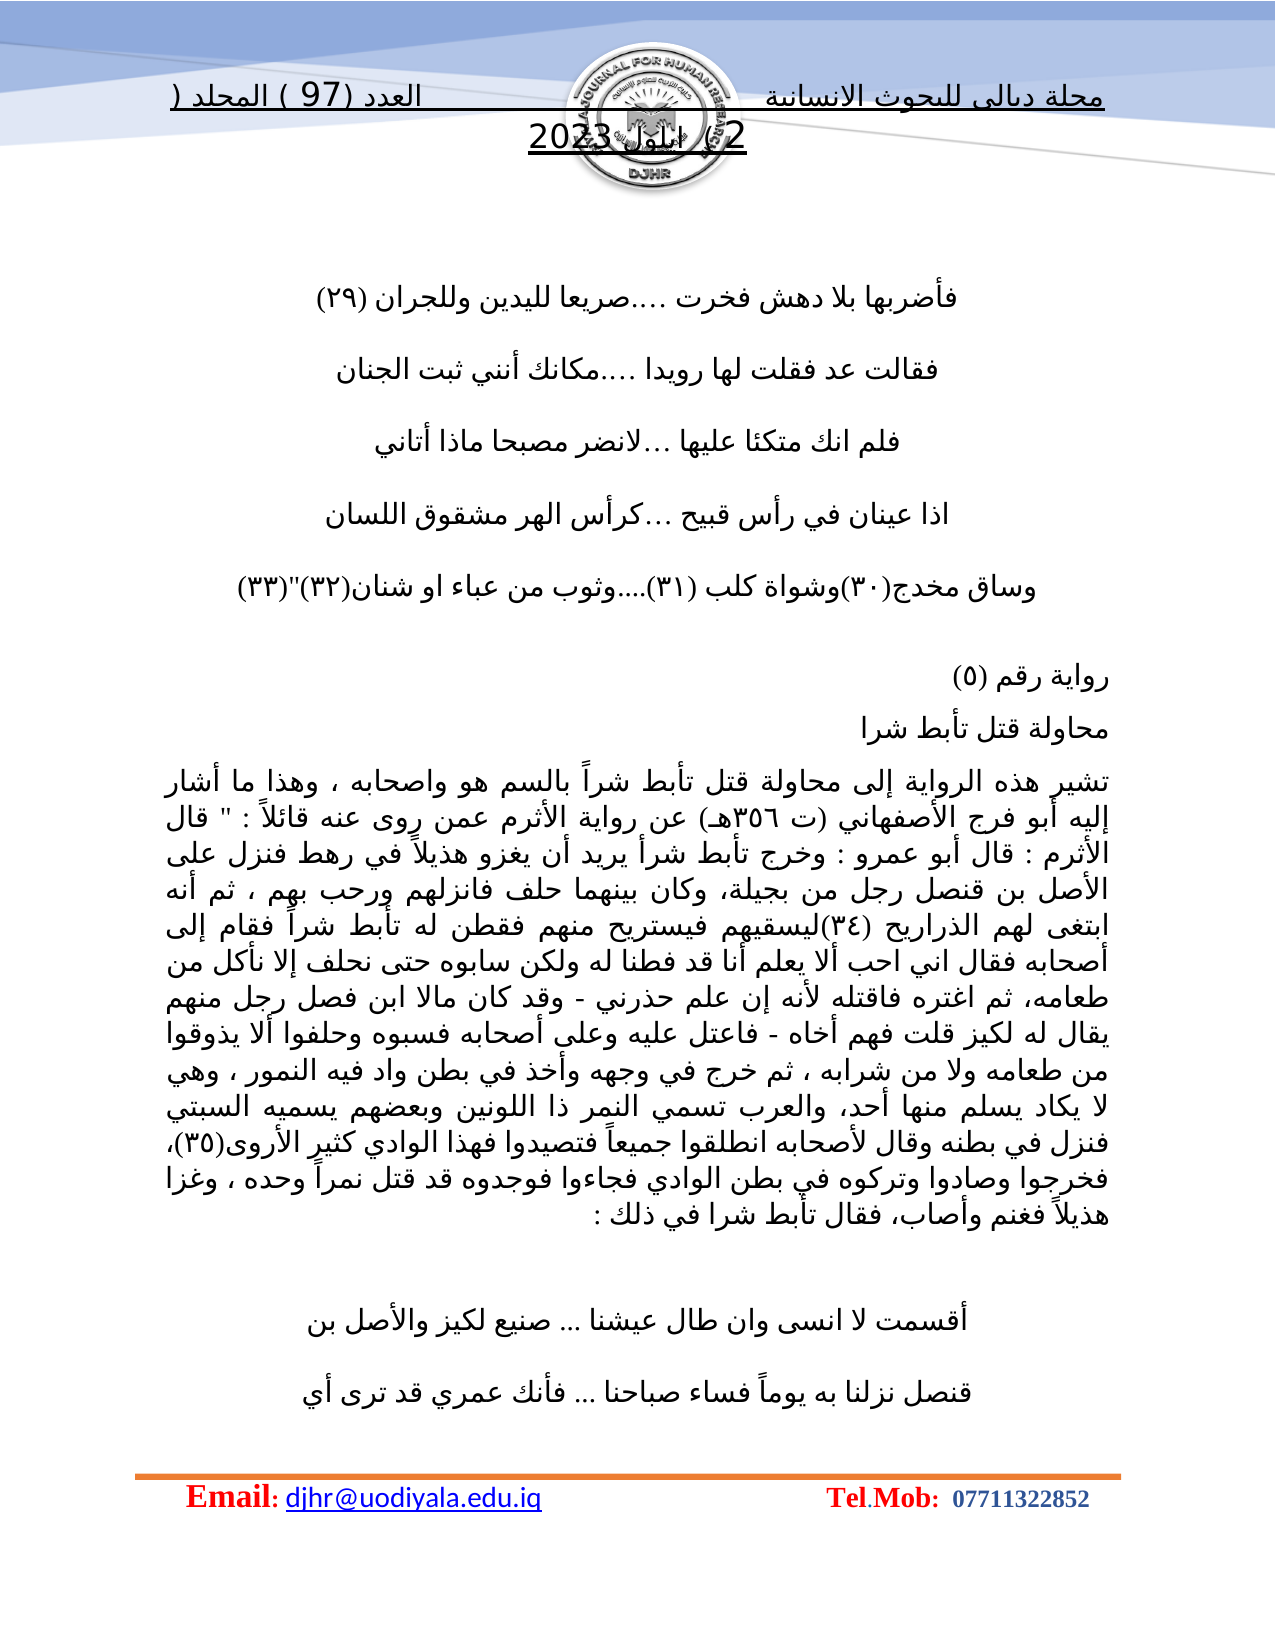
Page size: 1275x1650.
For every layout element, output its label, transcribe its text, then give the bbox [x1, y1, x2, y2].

text محاولة قتل تأبط شرا [165, 711, 1110, 744]
text فلم انك متكئا عليها …لانضر مصبحا ماذا أتاني [165, 424, 1110, 458]
text اذا عينان في رأس قبيح …كرأس الهر مشقوق اللسان [165, 497, 1110, 530]
text فأضربها بلا دهش فخرت ….صريعا لليدين وللجران (٢٩) [165, 280, 1110, 313]
text تشير هذه الرواية إلى محاولة قتل تأبط شراً بالسم هو واصحابه ، وهذا ما أشار إليه أبو فرج الأصفهاني (ت ٣٥٦هـ) عن رواية الأثرم عمن روى عنه قائلاً : " قال الأثرم : قال أبو عمرو : وخرج تأبط شرأ يريد أن يغزو هذيلاً في رهط فنزل على الأصل بن قنصل رجل من بجيلة، وكان بينهما حلف فانزلهم ورحب بهم ، ثم أنه ابتغى لهم الذراريح (٣٤)ليسقيهم فيستريح منهم فقطن له تأبط شراً فقام إلى أصحابه فقال اني احب ألا يعلم أنا قد فطنا له ولكن سابوه حتى نحلف إلا نأكل من طعامه، ثم اغتره فاقتله لأنه إن علم حذرني - وقد كان مالا ابن فصل رجل منهم يقال له لكيز قلت فهم أخاه - فاعتل عليه وعلى أصحابه فسبوه وحلفوا ألا يذوقوا من طعامه ولا من شرابه ، ثم خرج في وجهه وأخذ في بطن واد فيه النمور ، وهي لا يكاد يسلم منها أحد، والعرب تسمي النمر ذا اللونين وبعضهم يسميه السبتي فنزل في بطنه وقال لأصحابه انطلقوا جميعاً فتصيدوا فهذا الوادي كثير الأروى(٣٥)، فخرجوا وصادوا وتركوه في بطن الوادي فجاءوا فوجدوه قد قتل نمراً وحده ، وغزا هذيلاً فغنم وأصاب، فقال تأبط شرا في ذلك : [165, 764, 1110, 1231]
text قنصل نزلنا به يوماً فساء صباحنا ... فأنك عمري قد ترى أي [165, 1375, 1110, 1409]
text رواية رقم (٥) [165, 658, 1110, 692]
text أقسمت لا انسى وان طال عيشنا ... صنيع لكيز والأصل بن [165, 1303, 1110, 1337]
picture [0, 1, 1275, 190]
text فقالت عد فقلت لها رويدا ….مكانك أنني ثبت الجنان [165, 352, 1110, 386]
text وساق مخدج(٣٠)وشواة كلب (٣١)....وثوب من عباء او شنان(٣٢)"(٣٣) [165, 569, 1110, 603]
